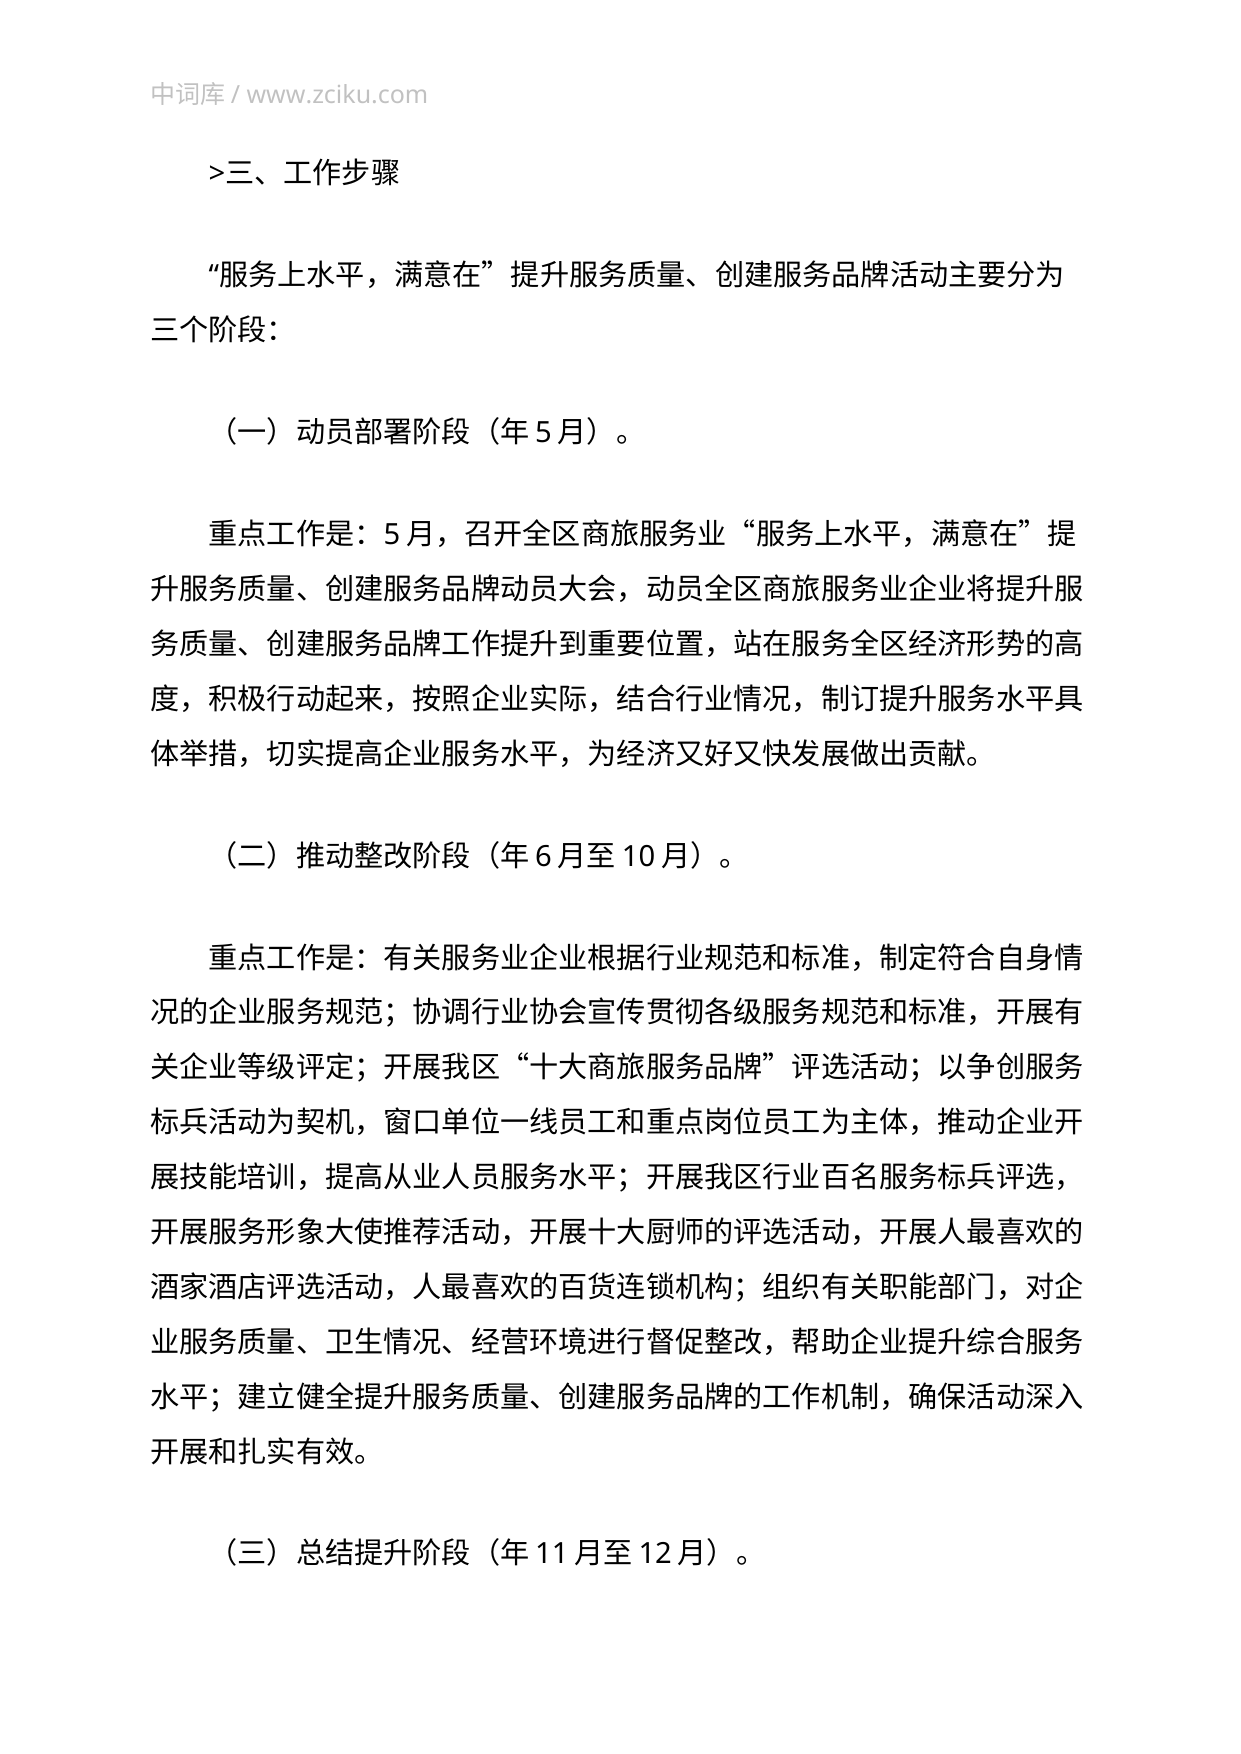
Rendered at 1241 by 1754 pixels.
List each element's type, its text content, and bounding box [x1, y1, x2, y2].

text “服务上水平，满意在”提升服务质量、创建服务品牌活动主要分为三个阶段： [150, 252, 1090, 349]
text >三、工作步骤 [150, 150, 1090, 192]
text （一）动员部署阶段（年5月）。 [150, 409, 1090, 451]
text 重点工作是：5月，召开全区商旅服务业“服务上水平，满意在”提升服务质量、创建服务品牌动员大会，动员全区商旅服务业企业将提升服务质量、创建服务品牌工作提升到重要位置，站在服务全区经济形势的高度，积极行动起来，按照企业实际，结合行业情况，制订提升服务水平具体举措，切实提高企业服务水平，为经济又好又快发展做出贡献。 [150, 511, 1090, 773]
text 重点工作是：有关服务业企业根据行业规范和标准，制定符合自身情况的企业服务规范；协调行业协会宣传贯彻各级服务规范和标准，开展有关企业等级评定；开展我区“十大商旅服务品牌”评选活动；以争创服务标兵活动为契机，窗口单位一线员工和重点岗位员工为主体，推动企业开展技能培训，提高从业人员服务水平；开展我区行业百名服务标兵评选，开展服务形象大使推荐活动，开展十大厨师的评选活动，开展人最喜欢的酒家酒店评选活动，人最喜欢的百货连锁机构；组织有关职能部门，对企业服务质量、卫生情况、经营环境进行督促整改，帮助企业提升综合服务水平；建立健全提升服务质量、创建服务品牌的工作机制，确保活动深入开展和扎实有效。 [150, 934, 1090, 1471]
text （三）总结提升阶段（年11月至12月）。 [150, 1530, 1090, 1572]
text （二）推动整改阶段（年6月至10月）。 [150, 832, 1090, 874]
